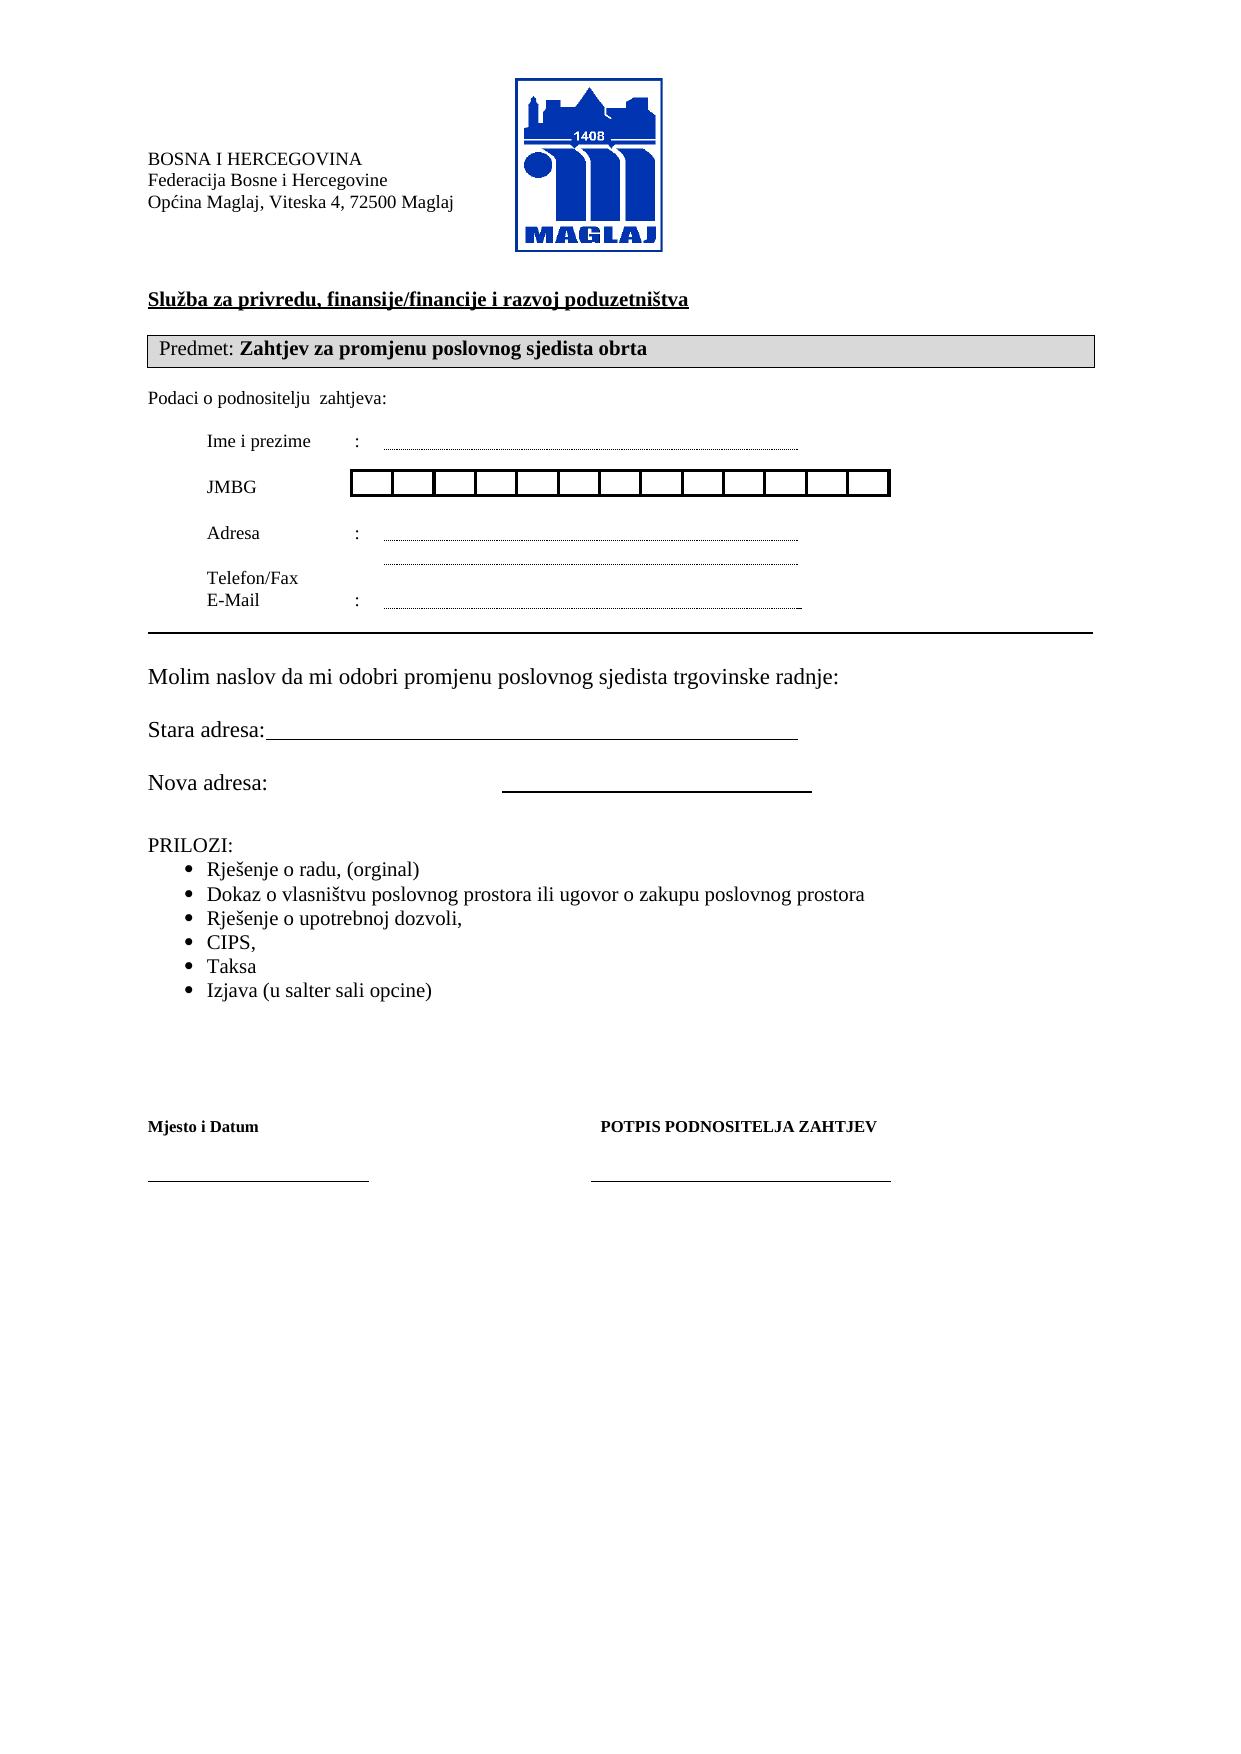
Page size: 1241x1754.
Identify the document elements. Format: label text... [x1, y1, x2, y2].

table_header [642, 472, 681, 494]
text Služba za privredu, finansije/financije i razvoj poduzetništva [148, 287, 1093, 311]
text Adresa : [148, 522, 1093, 543]
text PRILOZI: [148, 833, 1093, 857]
table_header [518, 472, 557, 494]
table_header [849, 472, 887, 494]
table_header [477, 472, 515, 494]
text BOSNA I HERCEGOVINA [148, 148, 1093, 169]
table_header [394, 472, 432, 494]
table_header [560, 472, 598, 494]
table_header [353, 472, 391, 494]
text Stara adresa: [148, 716, 1093, 742]
table_header [725, 472, 763, 494]
text E-Mail : [148, 589, 1093, 610]
list Izjava (u salter sali opcine) [185, 978, 1093, 1002]
table_header Predmet: Zahtjev za promjenu poslovnog sjedista obrta [148, 336, 1094, 367]
table_header [601, 472, 639, 494]
table_header [684, 472, 722, 494]
list Dokaz o vlasništvu poslovnog prostora ili ugovor o zakupu poslovnog prostora [185, 881, 1093, 906]
text Telefon/Fax [148, 567, 1093, 589]
table_header [766, 472, 805, 494]
text JMBG [148, 476, 1093, 498]
list Rješenje o upotrebnoj dozvoli, [185, 906, 1093, 929]
text Ime i prezime : [148, 430, 1093, 452]
text Federacija Bosne i Hercegovine [148, 169, 1093, 191]
text Molim naslov da mi odobri promjenu poslovnog sjedista trgovinske radnje: [148, 663, 1093, 689]
text Podaci o podnositelju zahtjeva: [148, 387, 1093, 409]
list Rješenje o radu, (orginal) [185, 857, 1093, 881]
picture [515, 78, 663, 148]
picture [515, 212, 663, 252]
text Nova adresa: [148, 769, 1093, 795]
text Mjesto i Datum POTPIS PODNOSITELJA ZAHTJEV [148, 1117, 1093, 1136]
table_header [808, 472, 846, 494]
table_header [436, 472, 474, 494]
list Taksa [185, 954, 1093, 978]
list CIPS, [185, 929, 1093, 954]
text Općina Maglaj, Viteska 4, 72500 Maglaj [148, 191, 1093, 212]
